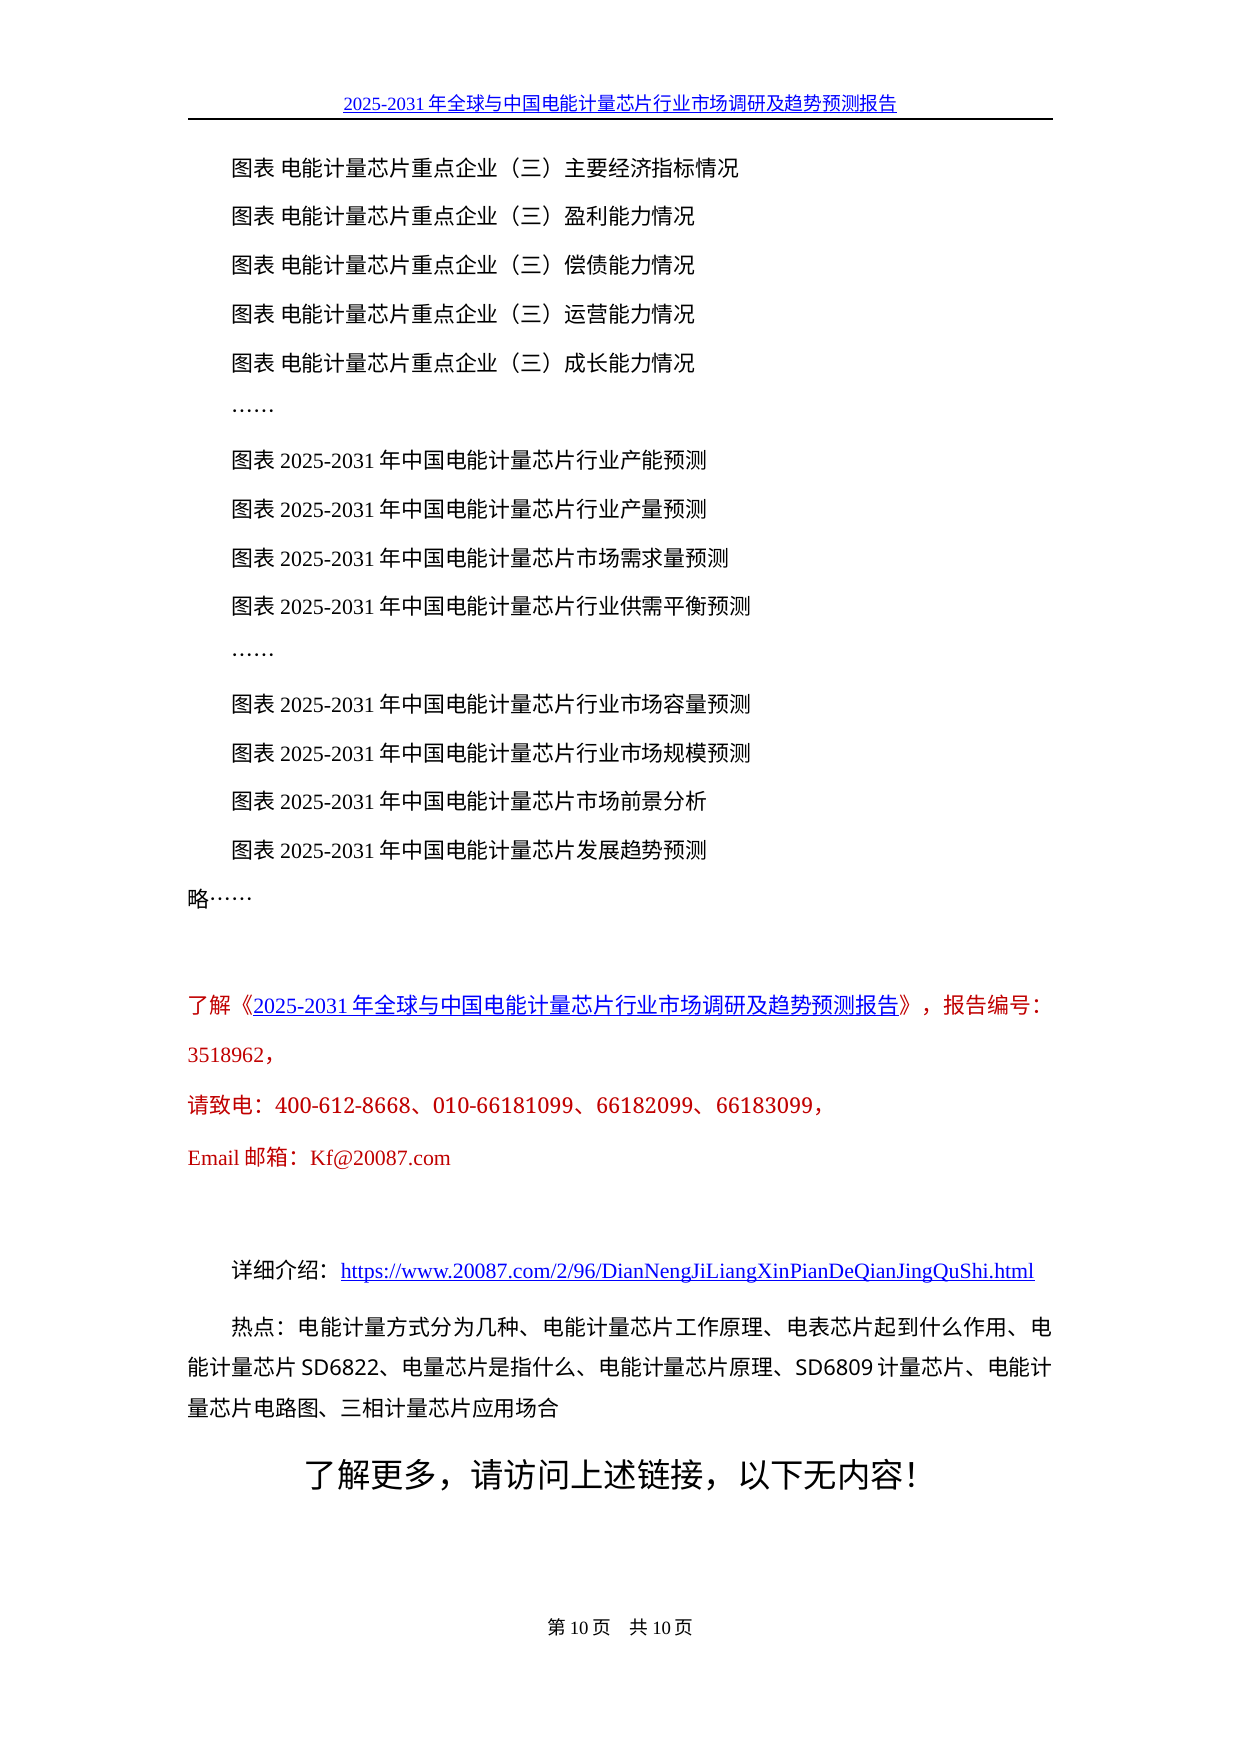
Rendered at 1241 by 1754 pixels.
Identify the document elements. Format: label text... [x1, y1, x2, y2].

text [187, 150, 1053, 914]
title 了解更多，请访问上述链接，以下无内容！ [187, 1441, 1053, 1506]
text 请致电：400-612-8668、010-66181099、66182099、66183099， [187, 1088, 1053, 1121]
text 热点：电能计量方式分为几种、电能计量芯片工作原理、电表芯片起到什么作用、电能计量芯片SD6822、电量芯片是指什么、电能计量芯片原理、SD6809计量芯片、电能计量芯片电路图、三相计量芯片应用场合 [187, 1309, 1053, 1423]
text Email邮箱：Kf@20087.com [187, 1140, 1053, 1172]
text 详细介绍：https://www.20087.com/2/96/DianNengJiLiangXinPianDeQianJingQuShi.html [187, 1253, 1053, 1285]
text 了解《2025-2031年全球与中国电能计量芯片行业市场调研及趋势预测报告》，报告编号：3518962， [187, 988, 1053, 1069]
